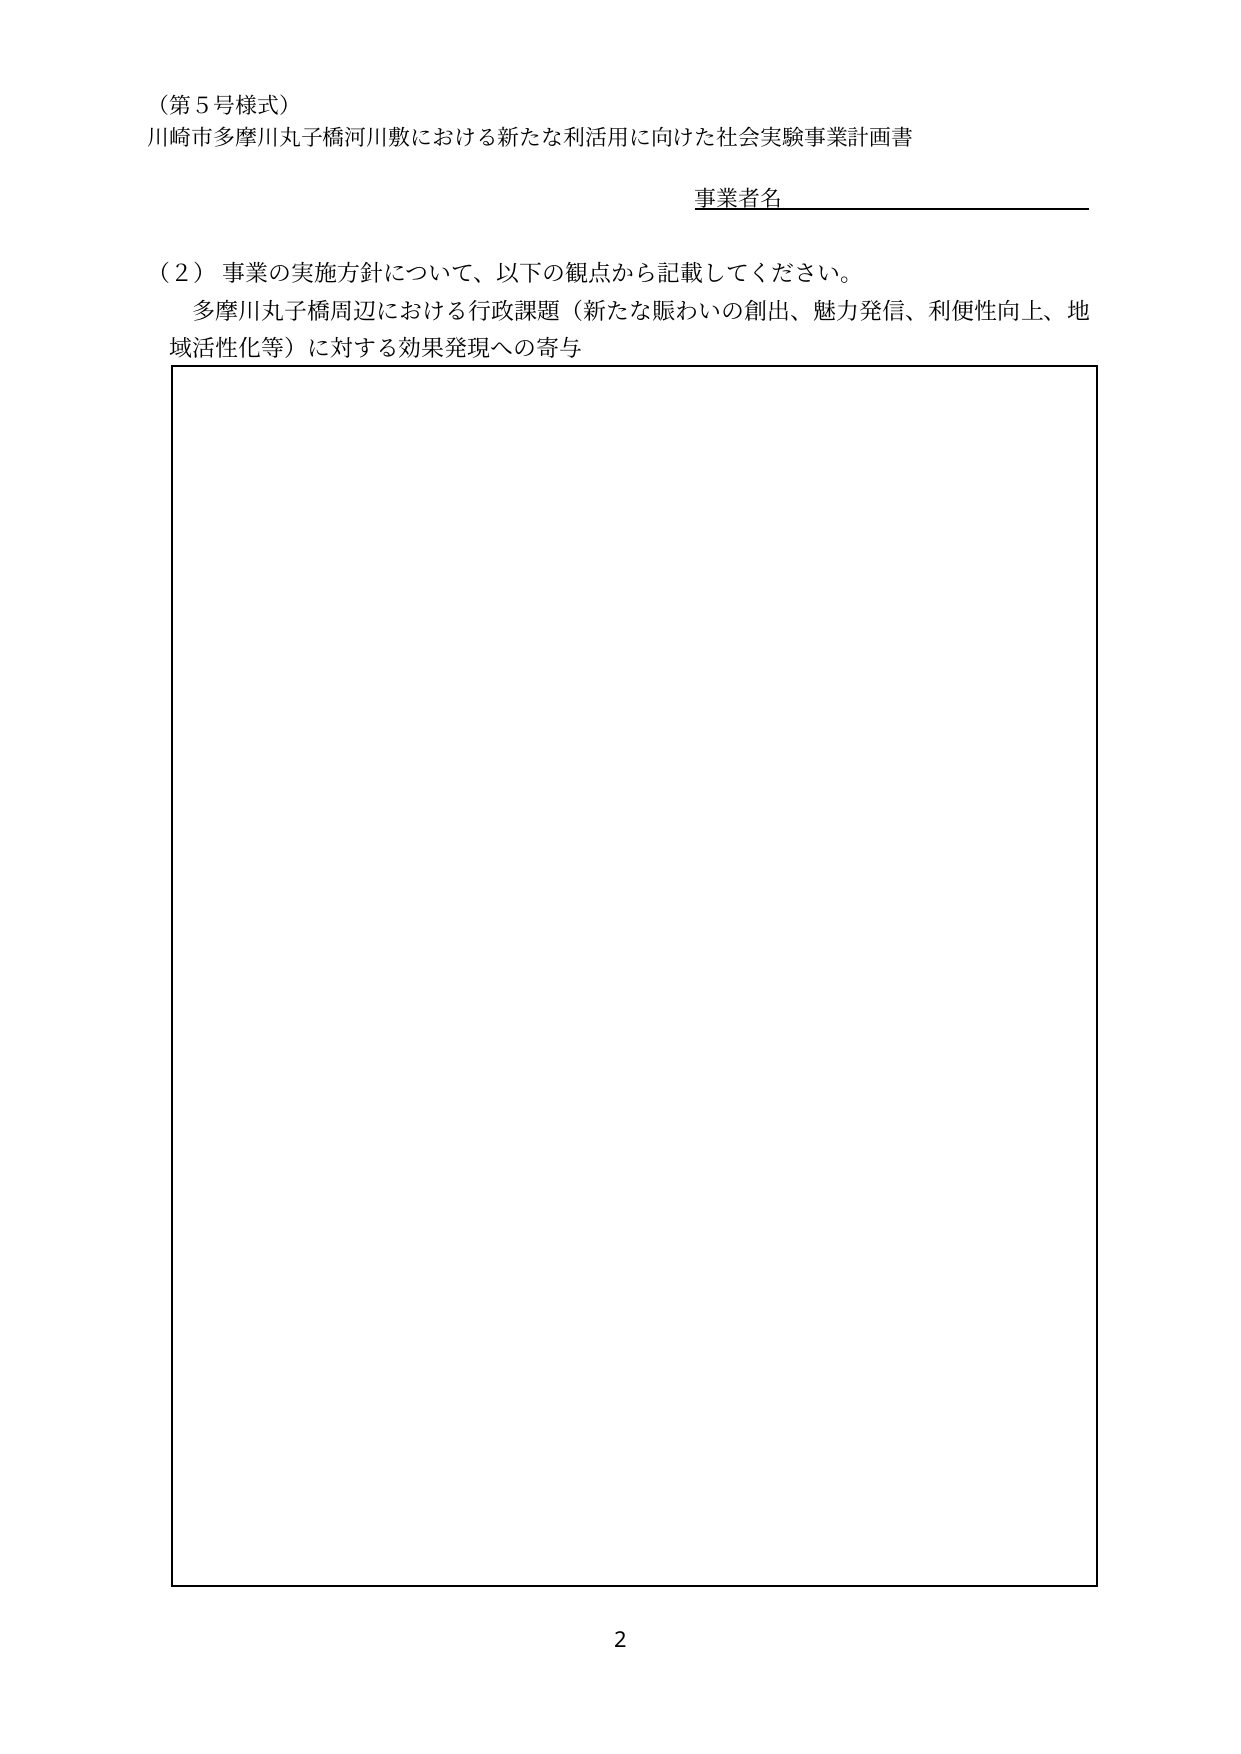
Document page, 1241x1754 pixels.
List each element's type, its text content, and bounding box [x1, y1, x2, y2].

text 多摩川丸子橋周辺における行政課題（新たな賑わいの創出、魅力発信、利便性向上、地域活性化等）に対する効果発現への寄与 [169, 291, 1092, 366]
list 事業の実施方針について、以下の観点から記載してください。 [148, 253, 1092, 291]
